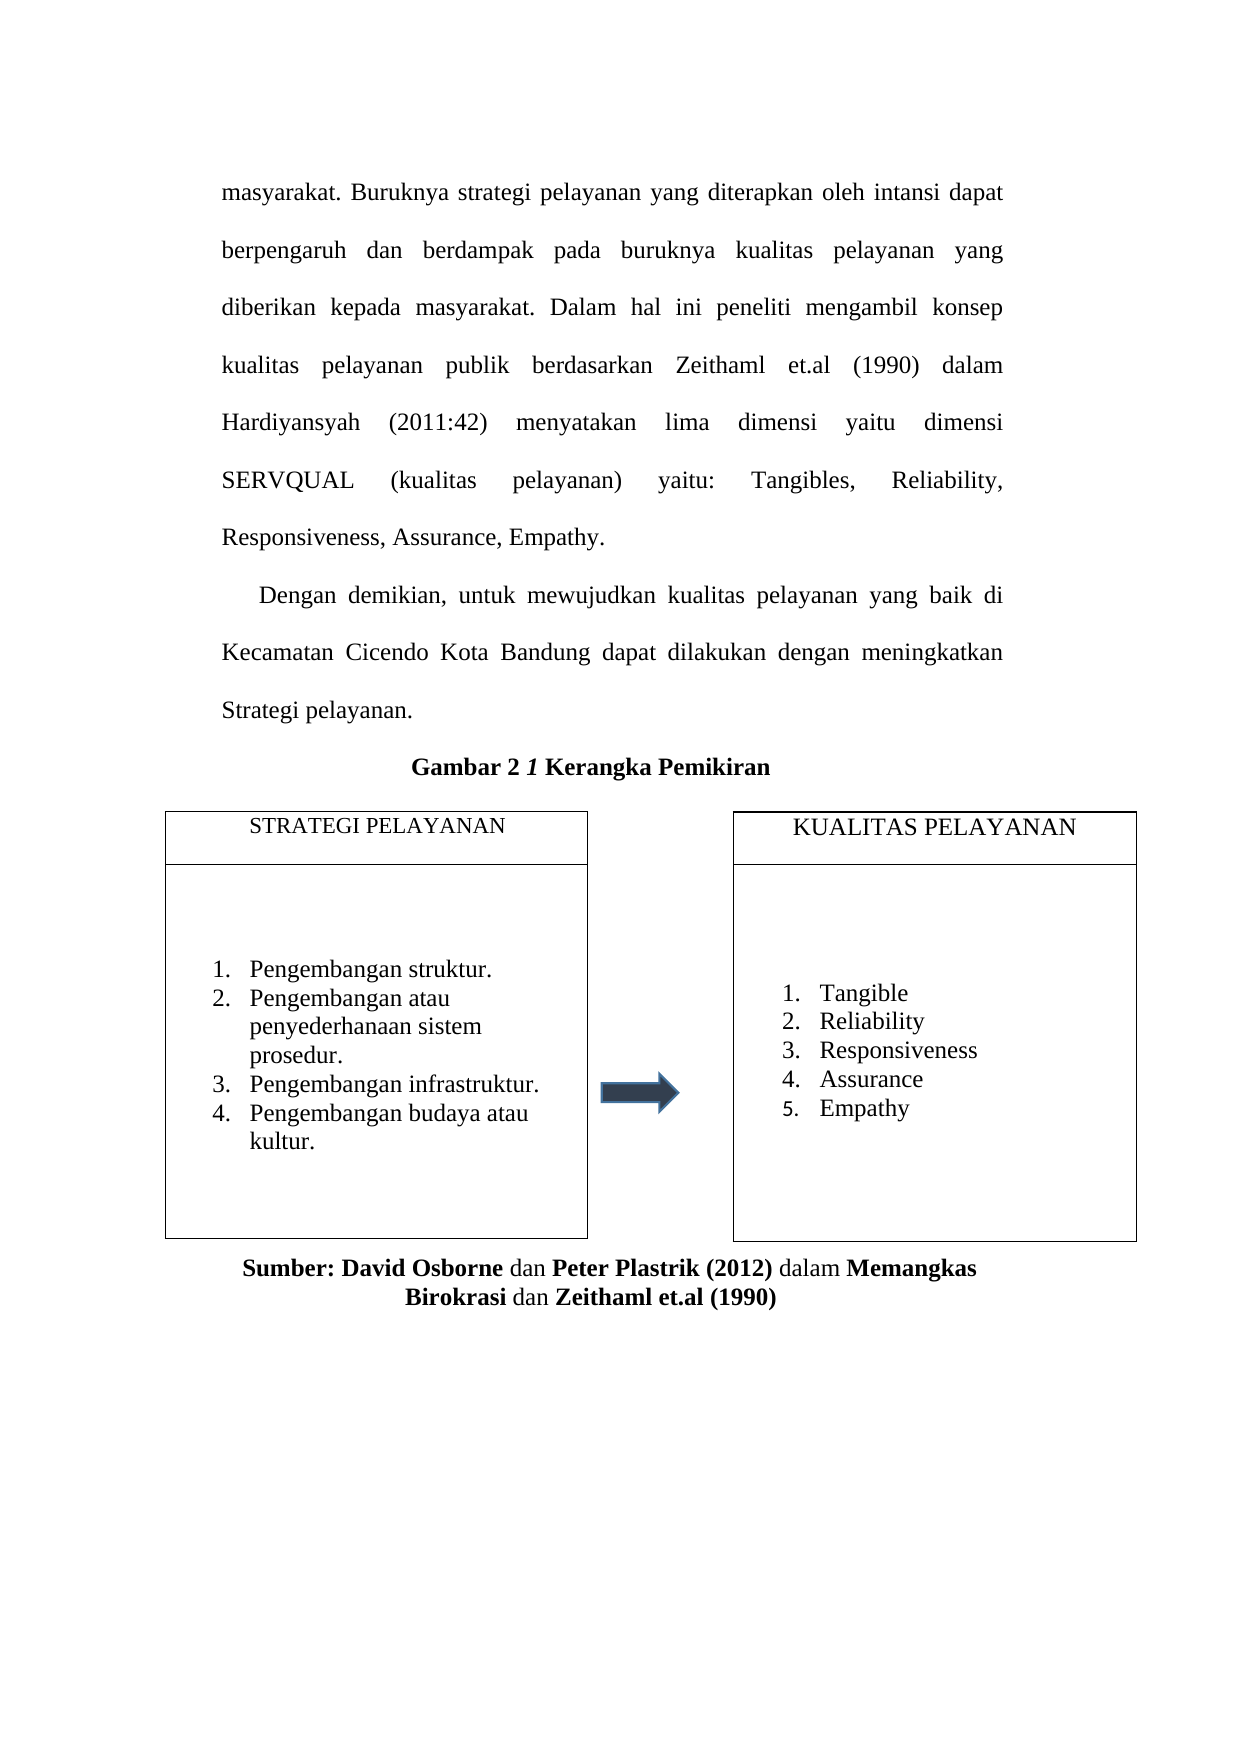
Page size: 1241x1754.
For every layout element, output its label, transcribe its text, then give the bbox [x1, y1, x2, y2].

table_cell Pengembangan struktur. Pengembangan atau penyederhanaan sistem prosedur. Pengembangan infrastruktur. Pengembangan budaya atau kultur. [166, 865, 587, 1238]
text Gambar 2 1 Kerangka Pemikiran [177, 752, 1004, 781]
table_cell Tangible Reliability Responsiveness Assurance Empathy [734, 865, 1136, 1241]
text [221, 177, 1004, 551]
text Sumber: David Osborne dan Peter Plastrik (2012) dalam Memangkas Birokrasi dan Zeithaml et.al (1990) [177, 1253, 1004, 1311]
table_header STRATEGI PELAYANAN [166, 812, 587, 863]
table_header KUALITAS PELAYANAN [734, 813, 1136, 864]
text Dengan demikian, untuk mewujudkan kualitas pelayanan yang baik di Kecamatan Cicendo Kota Bandung dapat dilakukan dengan meningkatkan Strategi pelayanan. [221, 580, 1004, 723]
